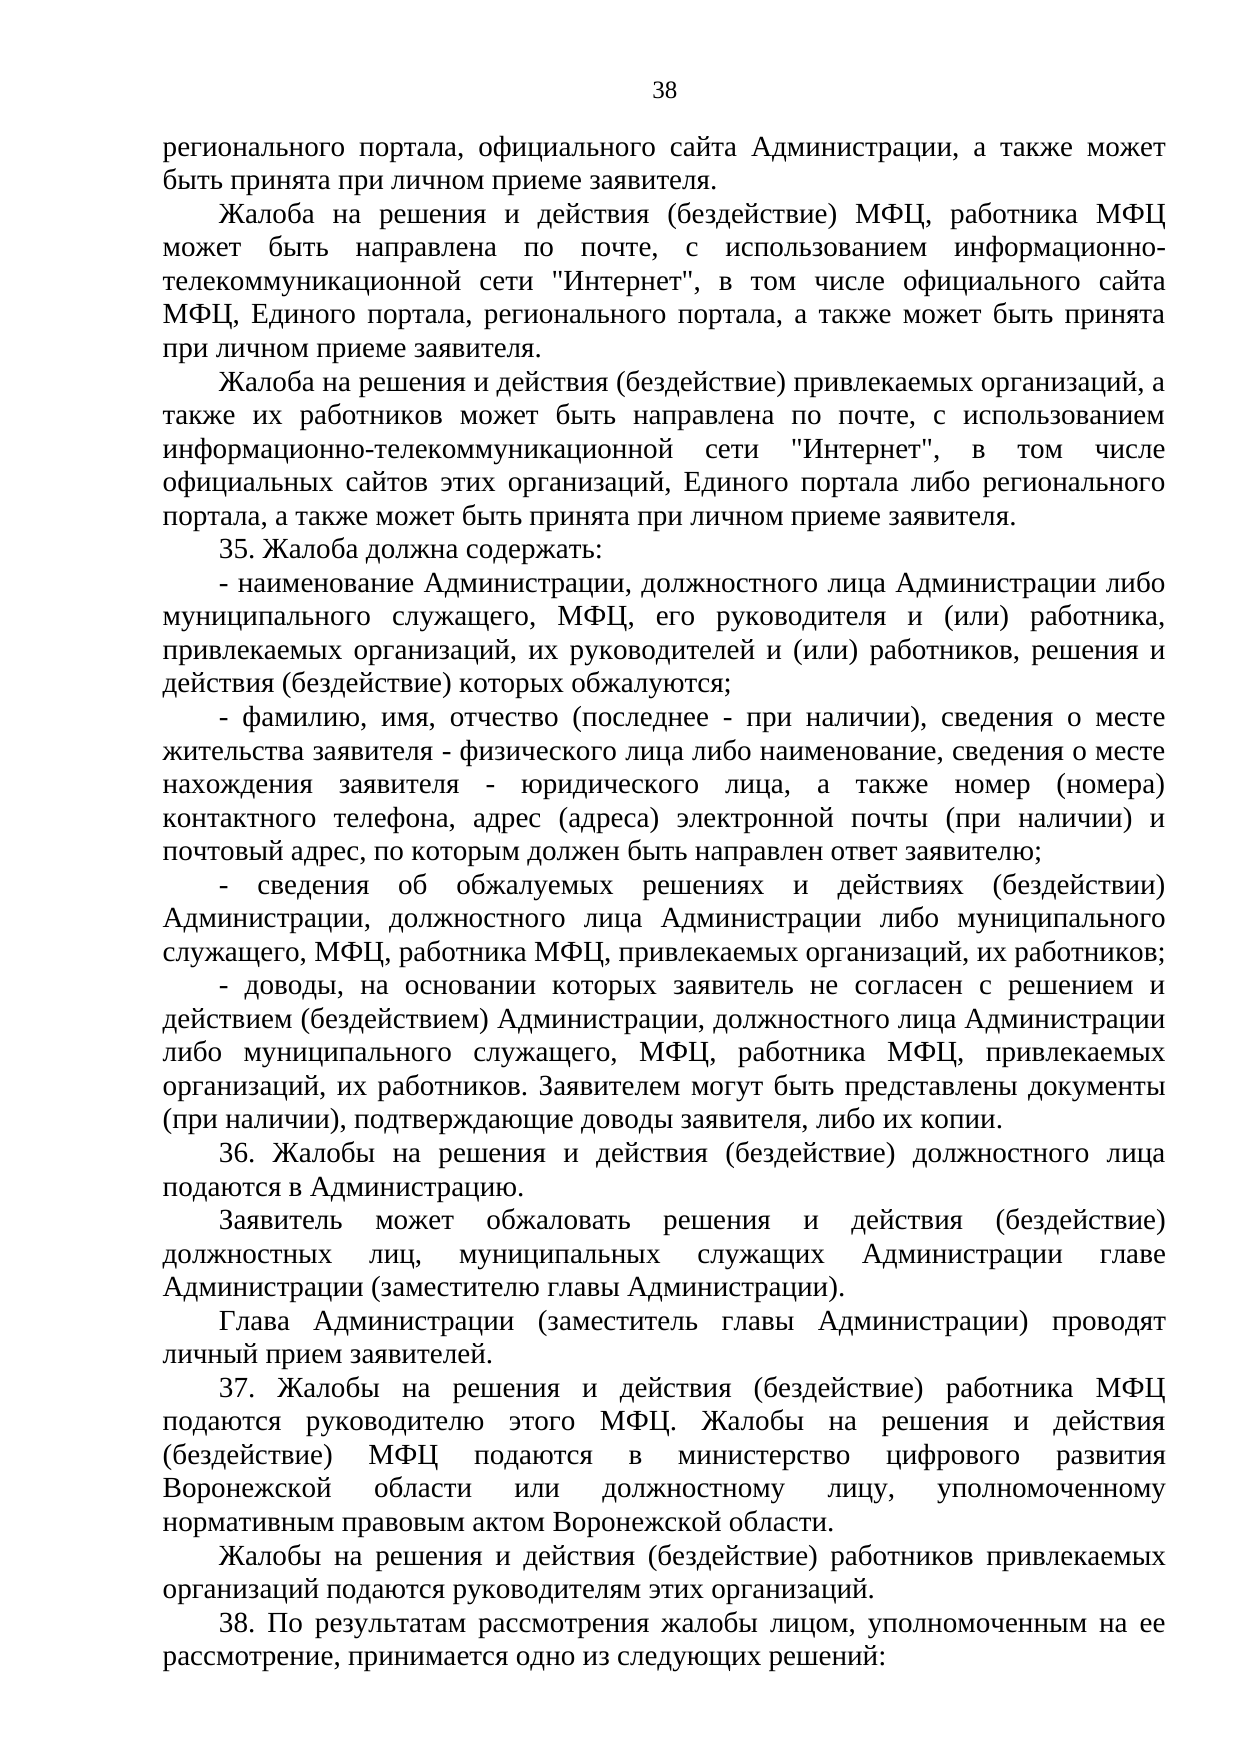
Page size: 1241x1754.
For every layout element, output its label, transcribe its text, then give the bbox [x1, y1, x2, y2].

text 35. Жалоба должна содержать: [162, 531, 1167, 565]
text 37. Жалобы на решения и действия (бездействие) работника МФЦ подаются руководителю этого МФЦ. Жалобы на решения и действия (бездействие) МФЦ подаются в министерство цифрового развития Воронежской области или должностному лицу, уполномоченному нормативным правовым актом Воронежской области. [162, 1370, 1167, 1538]
text - наименование Администрации, должностного лица Администрации либо муниципального служащего, МФЦ, его руководителя и (или) работника, привлекаемых организаций, их руководителей и (или) работников, решения и действия (бездействие) которых обжалуются; [162, 565, 1167, 699]
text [162, 129, 1167, 196]
text 38. По результатам рассмотрения жалобы лицом, уполномоченным на ее рассмотрение, принимается одно из следующих решений: [162, 1605, 1167, 1672]
text Глава Администрации (заместитель главы Администрации) проводят личный прием заявителей. [162, 1303, 1167, 1370]
text - фамилию, имя, отчество (последнее - при наличии), сведения о месте жительства заявителя - физического лица либо наименование, сведения о месте нахождения заявителя - юридического лица, а также номер (номера) контактного телефона, адрес (адреса) электронной почты (при наличии) и почтовый адрес, по которым должен быть направлен ответ заявителю; [162, 699, 1167, 867]
text - сведения об обжалуемых решениях и действиях (бездействии) Администрации, должностного лица Администрации либо муниципального служащего, МФЦ, работника МФЦ, привлекаемых организаций, их работников; [162, 867, 1167, 967]
text Жалоба на решения и действия (бездействие) привлекаемых организаций, а также их работников может быть направлена по почте, с использованием информационно-телекоммуникационной сети "Интернет", в том числе официальных сайтов этих организаций, Единого портала либо регионального портала, а также может быть принята при личном приеме заявителя. [162, 364, 1167, 531]
text - доводы, на основании которых заявитель не согласен с решением и действием (бездействием) Администрации, должностного лица Администрации либо муниципального служащего, МФЦ, работника МФЦ, привлекаемых организаций, их работников. Заявителем могут быть представлены документы (при наличии), подтверждающие доводы заявителя, либо их копии. [162, 967, 1167, 1135]
text 36. Жалобы на решения и действия (бездействие) должностного лица подаются в Администрацию. [162, 1135, 1167, 1202]
text Жалоба на решения и действия (бездействие) МФЦ, работника МФЦ может быть направлена по почте, с использованием информационно-телекоммуникационной сети "Интернет", в том числе официального сайта МФЦ, Единого портала, регионального портала, а также может быть принята при личном приеме заявителя. [162, 196, 1167, 364]
text Заявитель может обжаловать решения и действия (бездействие) должностных лиц, муниципальных служащих Администрации главе Администрации (заместителю главы Администрации). [162, 1202, 1167, 1303]
text Жалобы на решения и действия (бездействие) работников привлекаемых организаций подаются руководителям этих организаций. [162, 1538, 1167, 1605]
